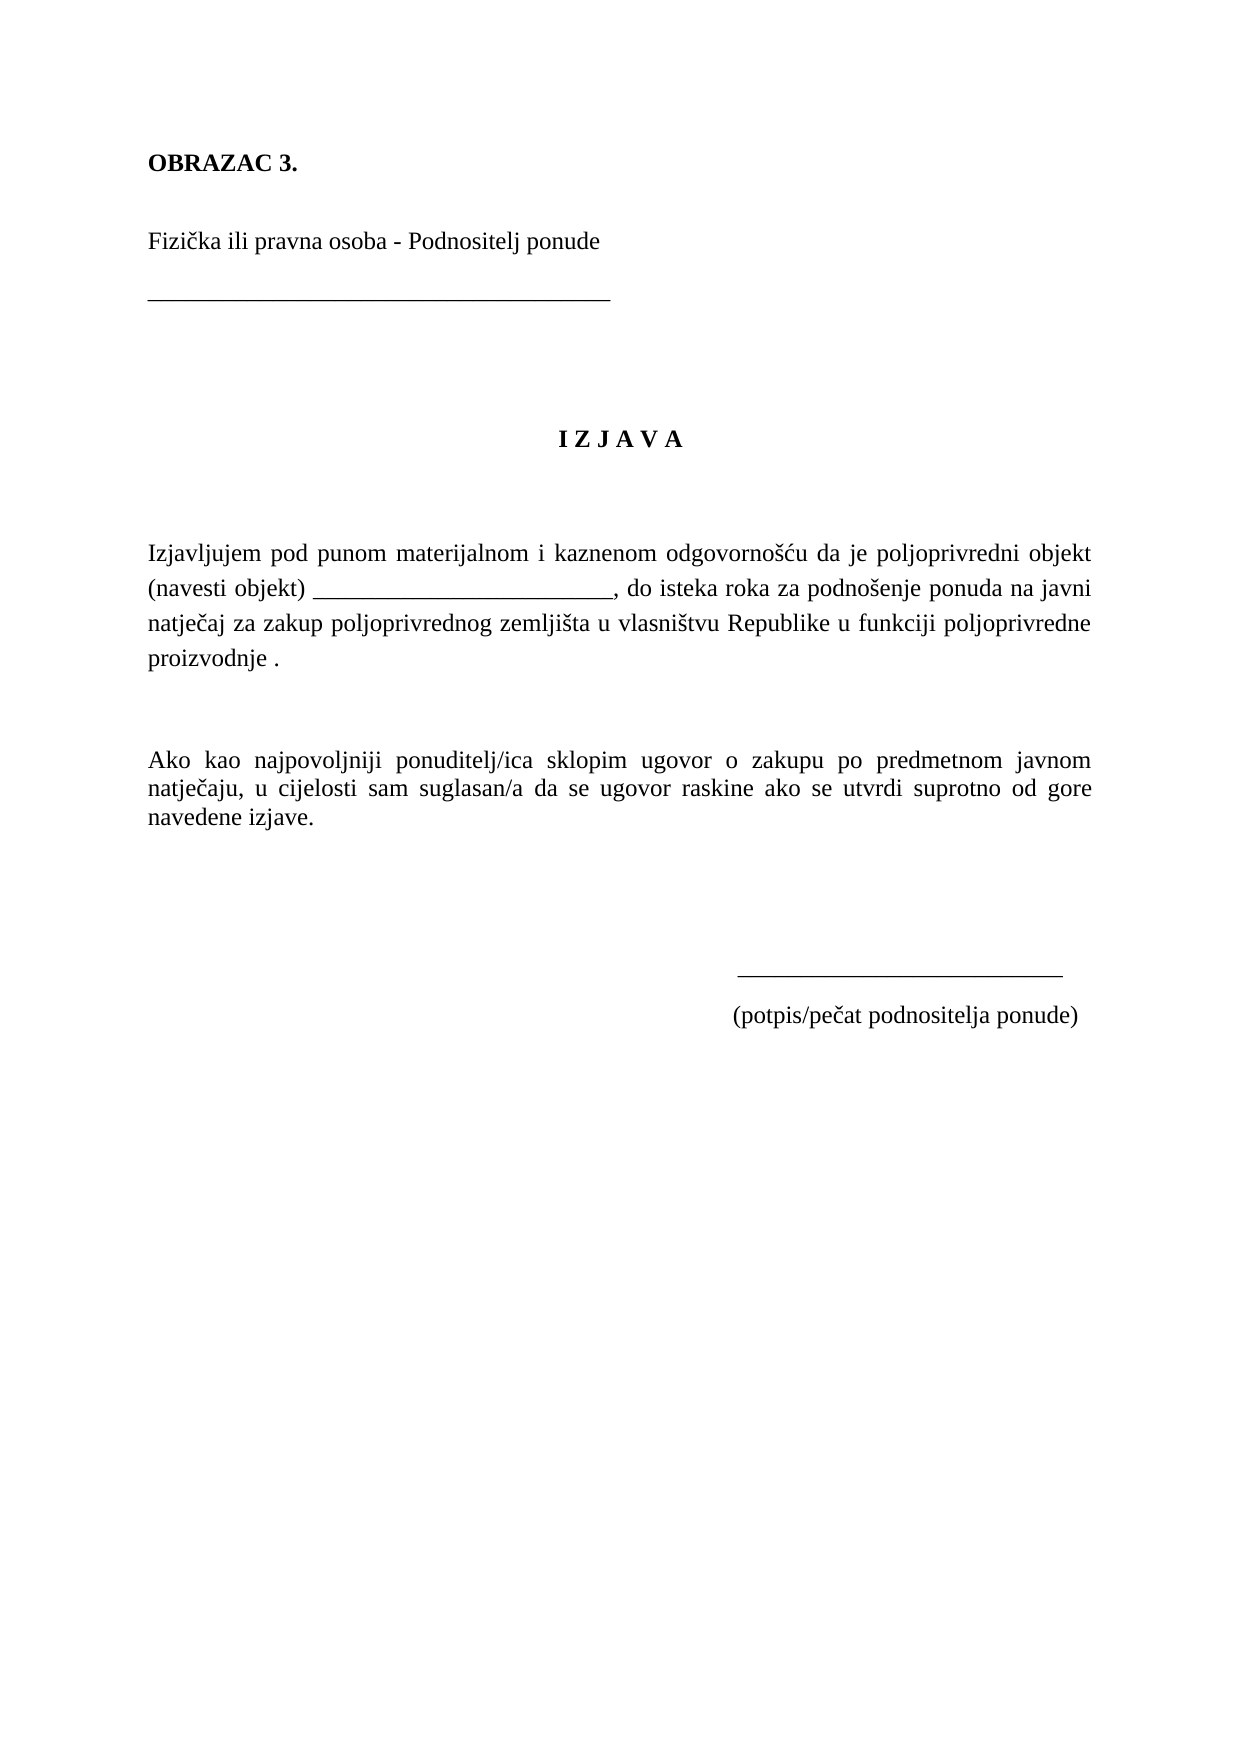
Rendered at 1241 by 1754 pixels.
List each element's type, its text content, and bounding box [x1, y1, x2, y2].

subtitle OBRAZAC 3. [148, 148, 1093, 176]
text Izjavljujem pod punom materijalnom i kaznenom odgovornošću da je poljoprivredni objekt (navesti objekt) ________________________, do isteka roka za podnošenje ponuda na javni natječaj za zakup poljoprivrednog zemljišta u vlasništvu Republike u funkciji poljoprivredne proizvodnje . [148, 532, 1093, 672]
text Fizička ili pravna osoba - Podnositelj ponude [148, 226, 1093, 255]
text (potpis/pečat podnositelja ponude) [148, 1001, 1093, 1029]
text __________________________ [664, 951, 1093, 980]
text I Z J A V A [148, 424, 1093, 453]
text Ako kao najpovoljniji ponuditelj/ica sklopim ugovor o zakupu po predmetnom javnom natječaju, u cijelosti sam suglasan/a da se ugovor raskine ako se utvrdi suprotno od gore navedene izjave. [148, 745, 1093, 831]
text _____________________________________ [148, 276, 1093, 304]
